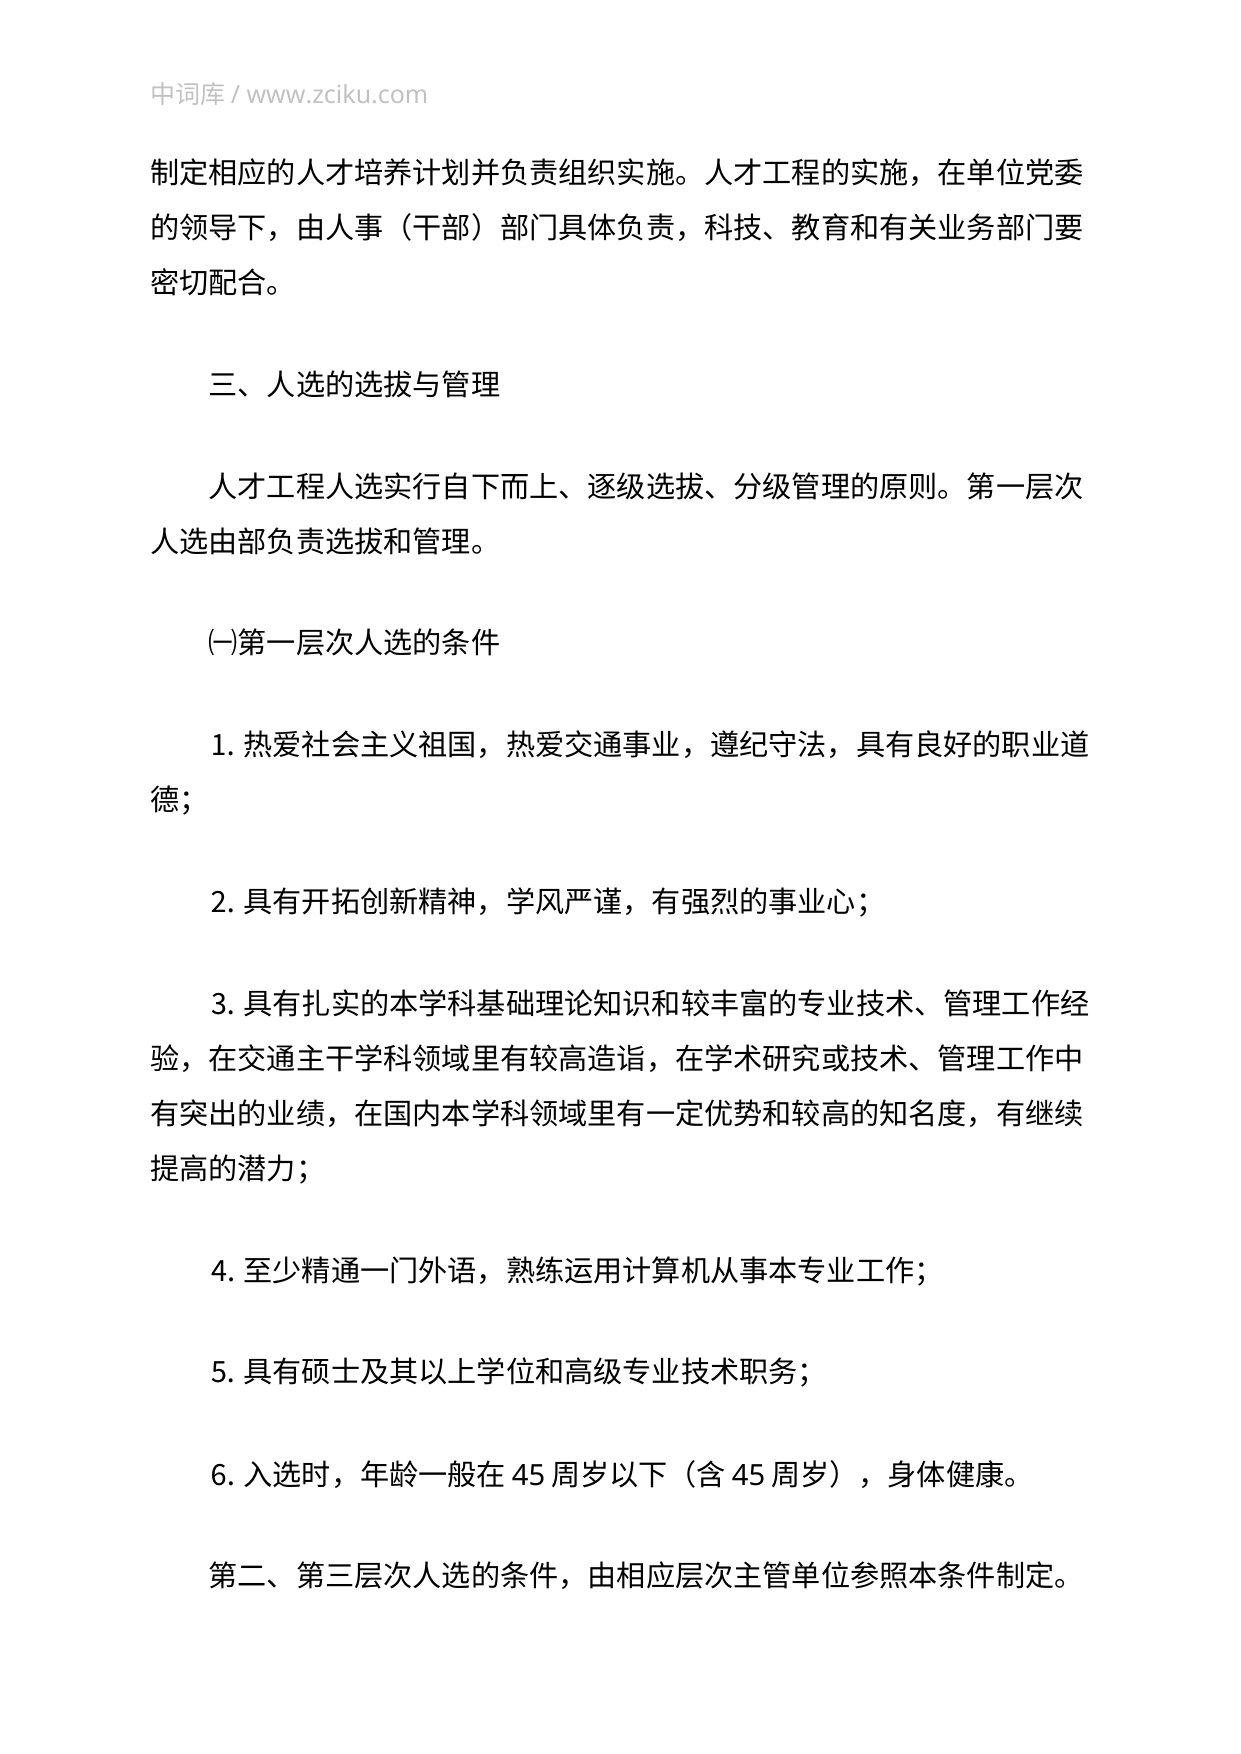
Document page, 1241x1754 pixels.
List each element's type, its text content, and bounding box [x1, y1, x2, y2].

text ⒍入选时，年龄一般在45周岁以下（含45周岁），身体健康。 [150, 1451, 1090, 1493]
text ⒋至少精通一门外语，熟练运用计算机从事本专业工作； [150, 1247, 1090, 1289]
text ⒈热爱社会主义祖国，热爱交通事业，遵纪守法，具有良好的职业道德； [150, 722, 1090, 819]
text ⒊具有扎实的本学科基础理论知识和较丰富的专业技术、管理工作经验，在交通主干学科领域里有较高造诣，在学术研究或技术、管理工作中有突出的业绩，在国内本学科领域里有一定优势和较高的知名度，有继续提高的潜力； [150, 981, 1090, 1188]
text 第二、第三层次人选的条件，由相应层次主管单位参照本条件制定。 [150, 1553, 1090, 1595]
text ㈠第一层次人选的条件 [150, 620, 1090, 662]
text 人才工程人选实行自下而上、逐级选拔、分级管理的原则。第一层次人选由部负责选拔和管理。 [150, 463, 1090, 561]
text ⒉具有开拓创新精神，学风严谨，有强烈的事业心； [150, 878, 1090, 921]
text 三、人选的选拔与管理 [150, 362, 1090, 404]
text ⒌具有硕士及其以上学位和高级专业技术职务； [150, 1349, 1090, 1391]
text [150, 150, 1090, 302]
